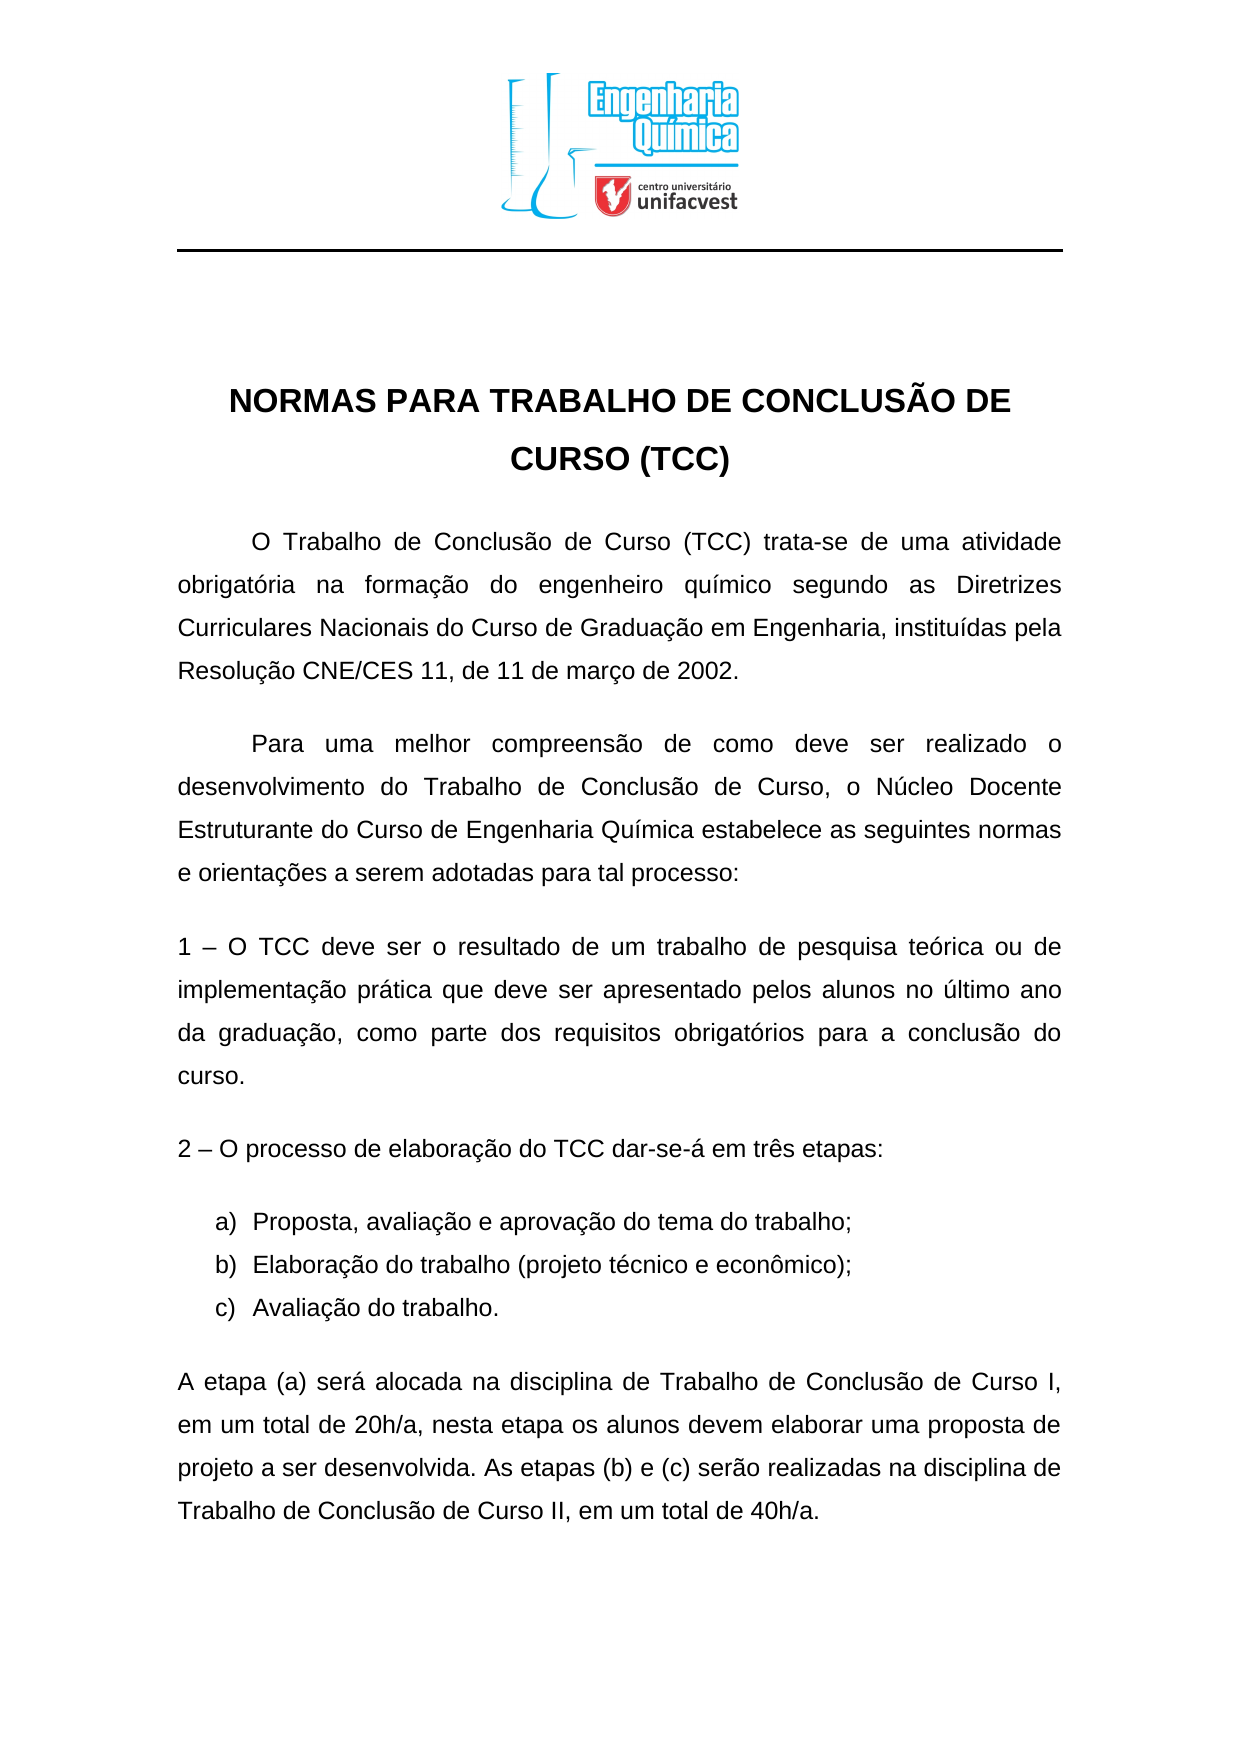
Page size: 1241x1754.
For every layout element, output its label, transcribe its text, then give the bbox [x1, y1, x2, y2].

picture [636, 119, 720, 154]
picture [651, 117, 668, 122]
text A etapa (a) será alocada na disciplina de Trabalho de Conclusão de Curso I, em um total de 20h/a, nesta etapa os alunos devem elaborar uma proposta de projeto a ser desenvolvida. As etapas (b) e (c) serão realizadas na disciplina de Trabalho de Conclusão de Curso II, em um total de 40h/a. [177, 1366, 1063, 1524]
picture [591, 84, 681, 119]
picture [684, 90, 736, 114]
picture [723, 125, 736, 150]
picture [708, 102, 739, 125]
text 1 – O TCC deve ser o resultado de um trabalho de pesquisa teórica ou de implementação prática que deve ser apresentado pelos alunos no último ano da graduação, como parte dos requisitos obrigatórios para a conclusão do curso. [177, 931, 1063, 1089]
list Avaliação do trabalho. [215, 1293, 1063, 1322]
text O Trabalho de Conclusão de Curso (TCC) trata-se de uma atividade obrigatória na formação do engenheiro químico segundo as Diretrizes Curriculares Nacionais do Curso de Graduação em Engenharia, instituídas pela Resolução CNE/CES 11, de 11 de março de 2002. [177, 526, 1063, 684]
list Elaboração do trabalho (projeto técnico e econômico); [215, 1250, 1063, 1279]
list Proposta, avaliação e aprovação do tema do trabalho; [215, 1207, 1063, 1236]
text Para uma melhor compreensão de como deve ser realizado o desenvolvimento do Trabalho de Conclusão de Curso, o Núcleo Docente Estruturante do Curso de Engenharia Química estabelece as seguintes normas e orientações a serem adotadas para tal processo: [177, 729, 1063, 887]
picture [677, 117, 696, 122]
picture [501, 73, 739, 219]
text 2 – O processo de elaboração do TCC dar-se-á em três etapas: [177, 1134, 1063, 1163]
text NORMAS PARA TRABALHO DE CONCLUSÃO DE CURSO (TCC) [177, 381, 1063, 477]
